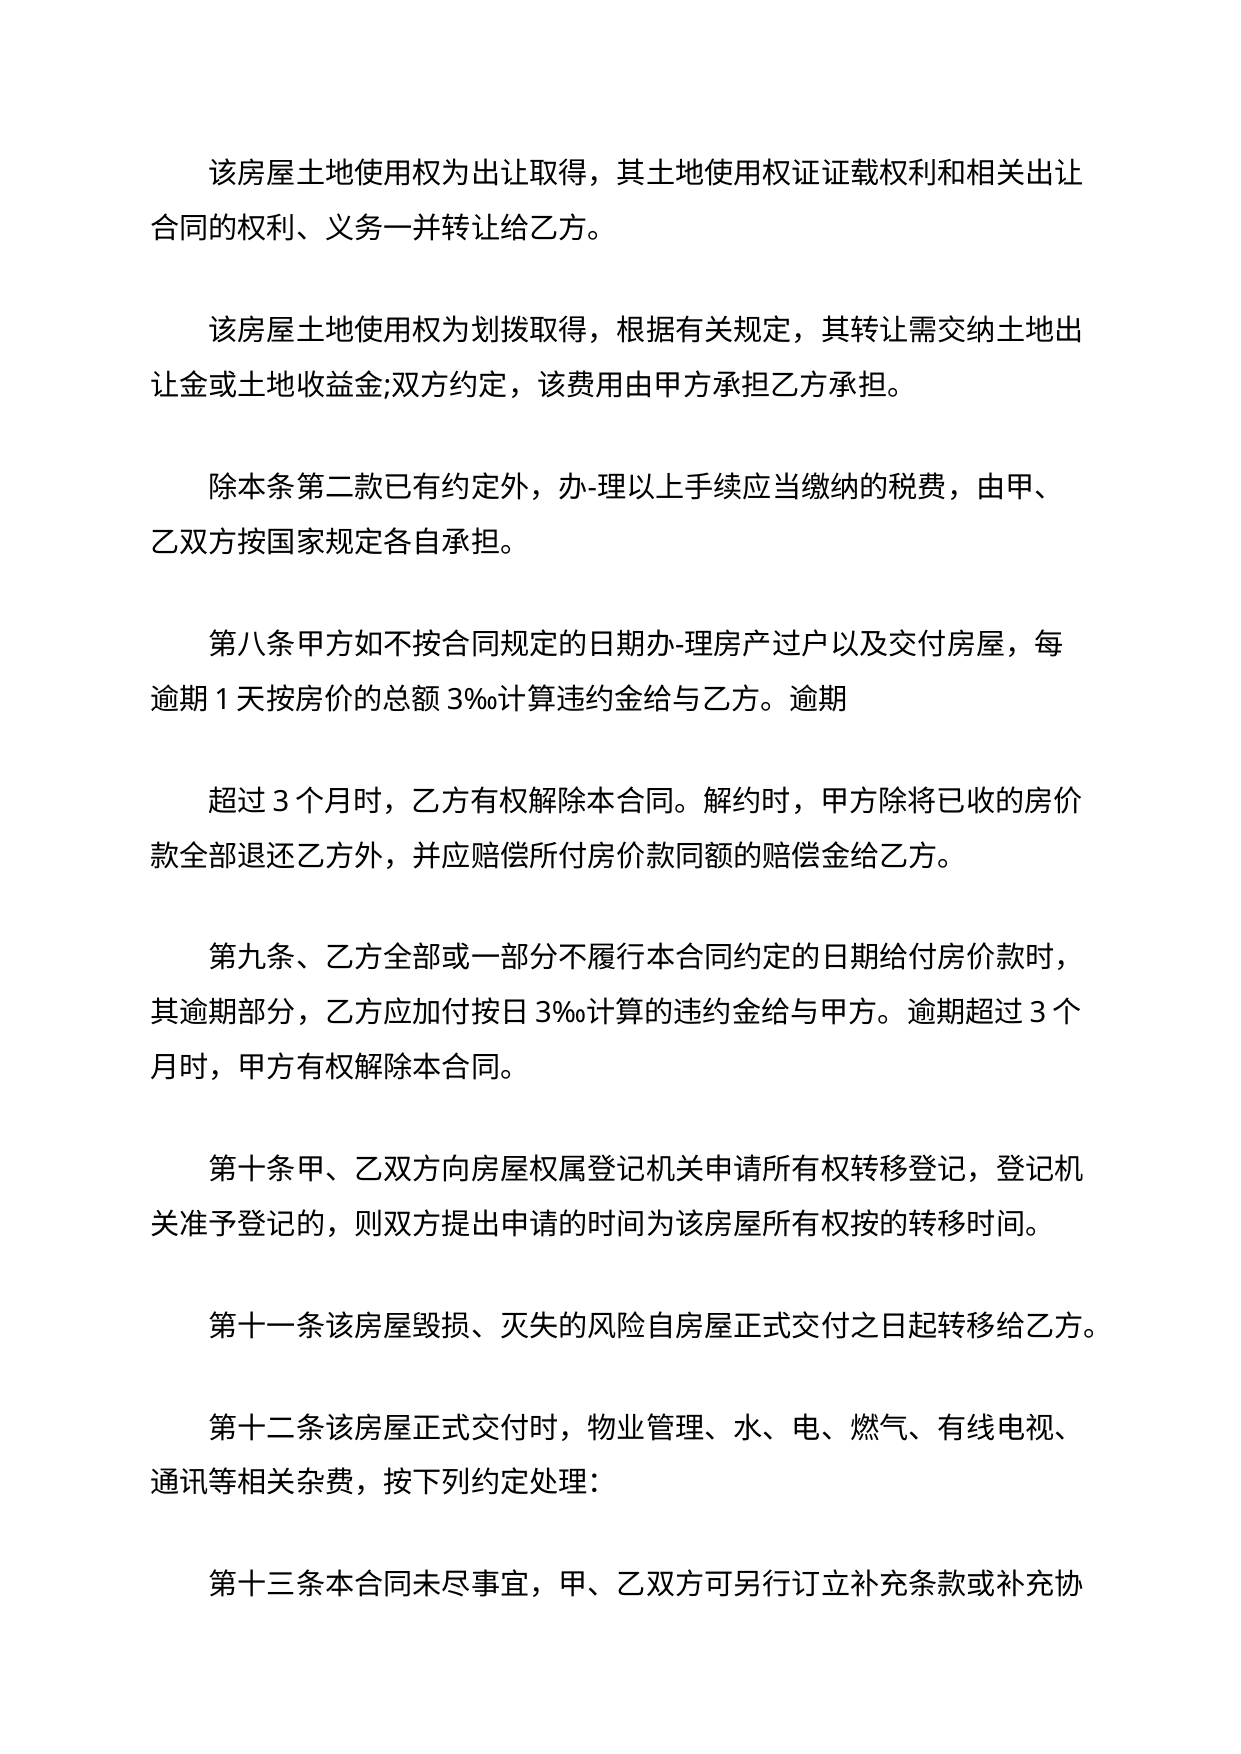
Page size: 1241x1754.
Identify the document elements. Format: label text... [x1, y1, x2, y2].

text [150, 1561, 1090, 1603]
text 第十一条该房屋毁损、灭失的风险自房屋正式交付之日起转移给乙方。 [150, 1302, 1090, 1345]
text 除本条第二款已有约定外，办-理以上手续应当缴纳的税费，由甲、乙双方按国家规定各自承担。 [150, 463, 1090, 561]
text 第八条甲方如不按合同规定的日期办-理房产过户以及交付房屋，每逾期1天按房价的总额3‰计算违约金给与乙方。逾期 [150, 620, 1090, 718]
text 该房屋土地使用权为出让取得，其土地使用权证证载权利和相关出让合同的权利、义务一并转让给乙方。 [150, 150, 1090, 247]
text 该房屋土地使用权为划拨取得，根据有关规定，其转让需交纳土地出让金或土地收益金;双方约定，该费用由甲方承担乙方承担。 [150, 307, 1090, 404]
text 第九条、乙方全部或一部分不履行本合同约定的日期给付房价款时，其逾期部分，乙方应加付按日3‰计算的违约金给与甲方。逾期超过3个月时，甲方有权解除本合同。 [150, 934, 1090, 1086]
text 第十条甲、乙双方向房屋权属登记机关申请所有权转移登记，登记机关准予登记的，则双方提出申请的时间为该房屋所有权按的转移时间。 [150, 1146, 1090, 1243]
text 超过3个月时，乙方有权解除本合同。解约时，甲方除将已收的房价款全部退还乙方外，并应赔偿所付房价款同额的赔偿金给乙方。 [150, 777, 1090, 874]
text 第十二条该房屋正式交付时，物业管理、水、电、燃气、有线电视、通讯等相关杂费，按下列约定处理： [150, 1404, 1090, 1501]
